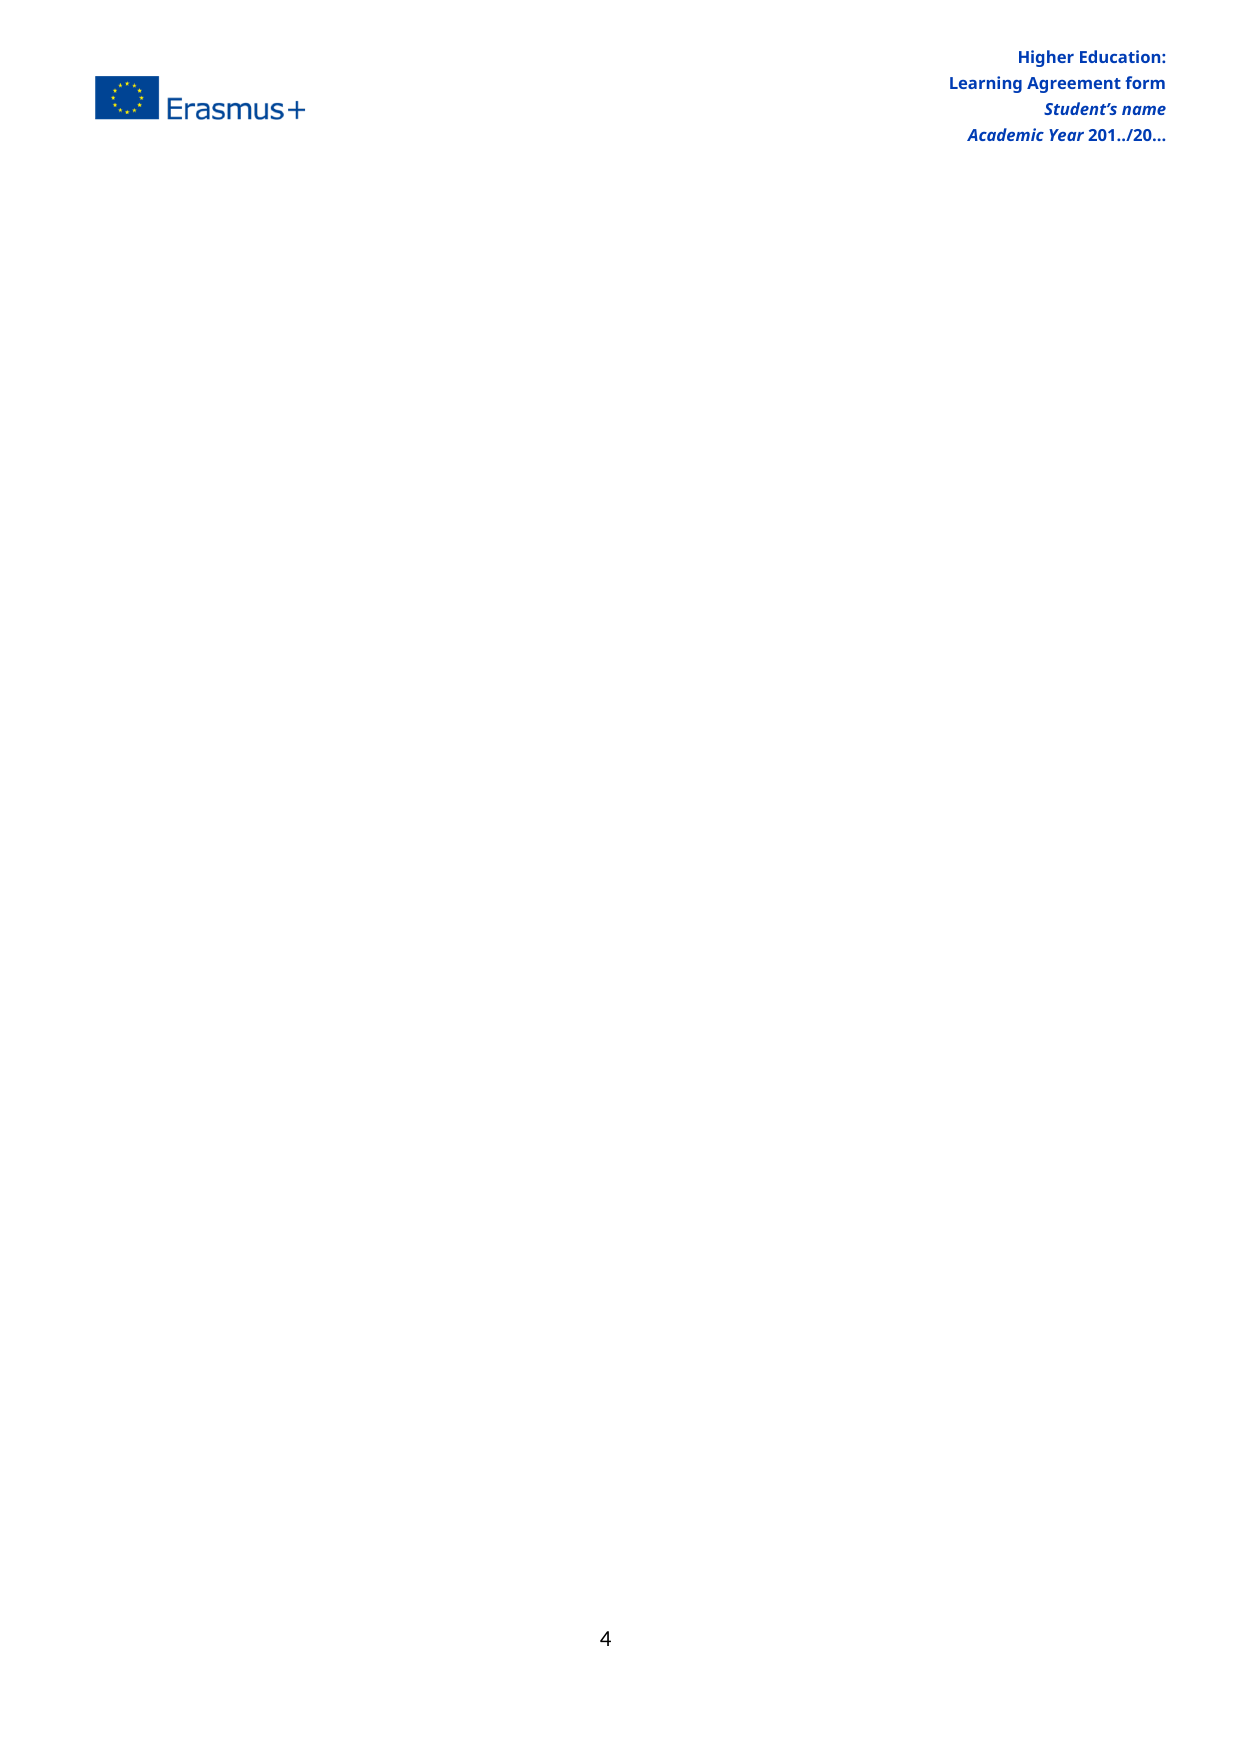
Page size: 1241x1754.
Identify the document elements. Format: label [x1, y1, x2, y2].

picture [95, 76, 306, 120]
